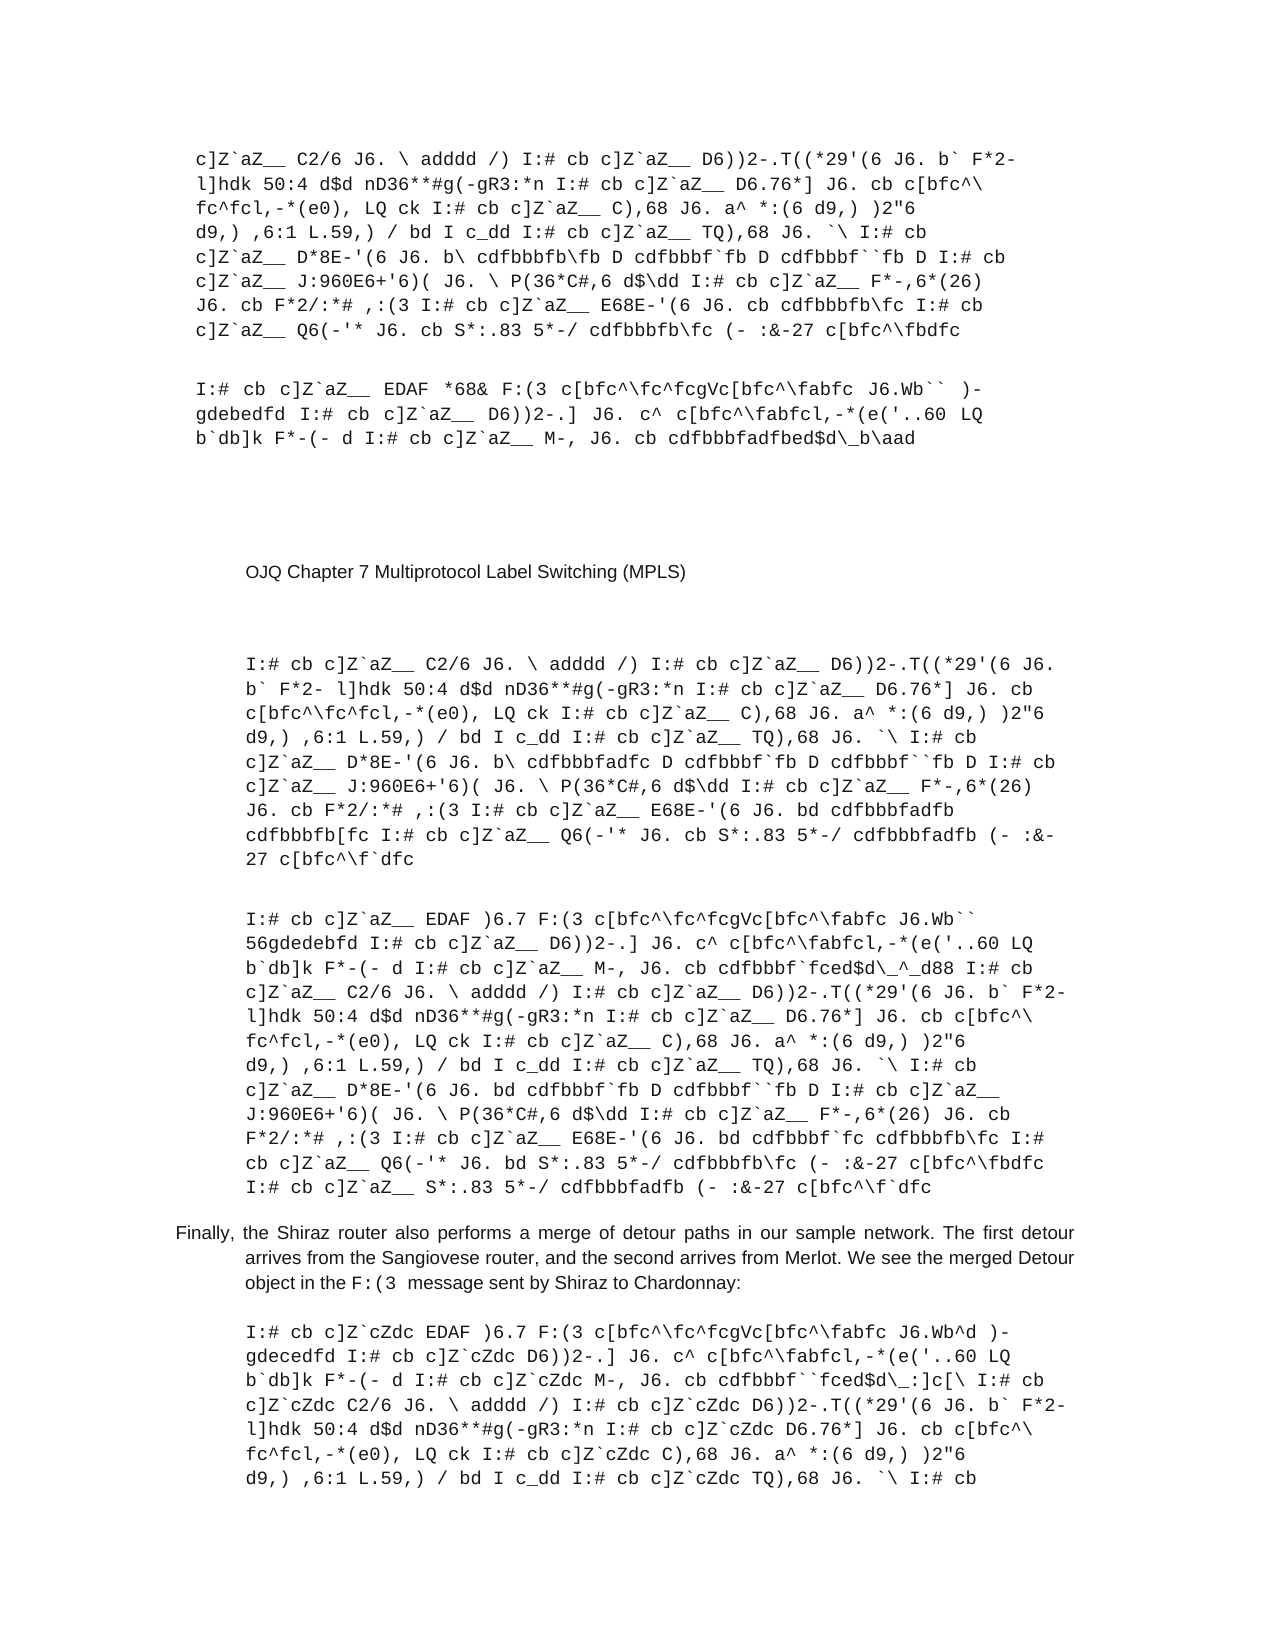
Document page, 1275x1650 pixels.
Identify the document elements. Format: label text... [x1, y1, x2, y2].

text Finally, the Shiraz router also performs a merge of detour paths in our sample network. The first detour arrives from the Sangiovese router, and the second arrives from Merlot. We see the merged Detour object in the F:(3 message sent by Shiraz to Chardonnay: [175, 1222, 1076, 1295]
text I:# cb c]Z`aZ__ EDAF *68& F:(3 c[bfc^\fc^fcgVc[bfc^\fabfc J6.Wb`` )-gdebedfd I:# cb c]Z`aZ__ D6))2-.] J6. c^ c[bfc^\fabfcl,-*(e('..60 LQ b`db]k F*-(- d I:# cb c]Z`aZ__ M-, J6. cb cdfbbbfadfbed$d\_b\aad [195, 380, 983, 450]
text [245, 1322, 1073, 1490]
text I:# cb c]Z`aZ__ EDAF )6.7 F:(3 c[bfc^\fc^fcgVc[bfc^\fabfc J6.Wb`` 56gdedebfd I:# cb c]Z`aZ__ D6))2-.] J6. c^ c[bfc^\fabfcl,-*(e('..60 LQ b`db]k F*-(- d I:# cb c]Z`aZ__ M-, J6. cb cdfbbbf`fced$d\_^_d88 I:# cb c]Z`aZ__ C2/6 J6. \ adddd /) I:# cb c]Z`aZ__ D6))2-.T((*29'(6 J6. b` F*2- l]hdk 50:4 d$d nD36**#g(-gR3:*n I:# cb c]Z`aZ__ D6.76*] J6. cb c[bfc^\fc^fcl,-*(e0), LQ ck I:# cb c]Z`aZ__ C),68 J6. a^ *:(6 d9,) )2"6 d9,) ,6:1 L.59,) / bd I c_dd I:# cb c]Z`aZ__ TQ),68 J6. `\ I:# cb c]Z`aZ__ D*8E-'(6 J6. bd cdfbbbf`fb D cdfbbbf``fb D I:# cb c]Z`aZ__ J:960E6+'6)( J6. \ P(36*C#,6 d$\dd I:# cb c]Z`aZ__ F*-,6*(26) J6. cb F*2/:*# ,:(3 I:# cb c]Z`aZ__ E68E-'(6 J6. bd cdfbbbf`fc cdfbbbfb\fc I:# cb c]Z`aZ__ Q6(-'* J6. bd S*:.83 5*-/ cdfbbbfb\fc (- :&-27 c[bfc^\fbdfc I:# cb c]Z`aZ__ S*:.83 5*-/ cdfbbbfadfb (- :&-27 c[bfc^\f`dfc [245, 910, 1073, 1199]
text I:# cb c]Z`aZ__ C2/6 J6. \ adddd /) I:# cb c]Z`aZ__ D6))2-.T((*29'(6 J6. b` F*2- l]hdk 50:4 d$d nD36**#g(-gR3:*n I:# cb c]Z`aZ__ D6.76*] J6. cb c[bfc^\fc^fcl,-*(e0), LQ ck I:# cb c]Z`aZ__ C),68 J6. a^ *:(6 d9,) )2"6 d9,) ,6:1 L.59,) / bd I c_dd I:# cb c]Z`aZ__ TQ),68 J6. `\ I:# cb c]Z`aZ__ D*8E-'(6 J6. b\ cdfbbbfadfc D cdfbbbf`fb D cdfbbbf``fb D I:# cb c]Z`aZ__ J:960E6+'6)( J6. \ P(36*C#,6 d$\dd I:# cb c]Z`aZ__ F*-,6*(26) J6. cb F*2/:*# ,:(3 I:# cb c]Z`aZ__ E68E-'(6 J6. bd cdfbbbfadfb cdfbbbfb[fc I:# cb c]Z`aZ__ Q6(-'* J6. cb S*:.83 5*-/ cdfbbbfadfb (- :&-27 c[bfc^\f`dfc [245, 655, 1073, 871]
text OJQ Chapter 7 Multiprotocol Label Switching (MPLS) [245, 561, 809, 582]
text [195, 150, 1023, 342]
